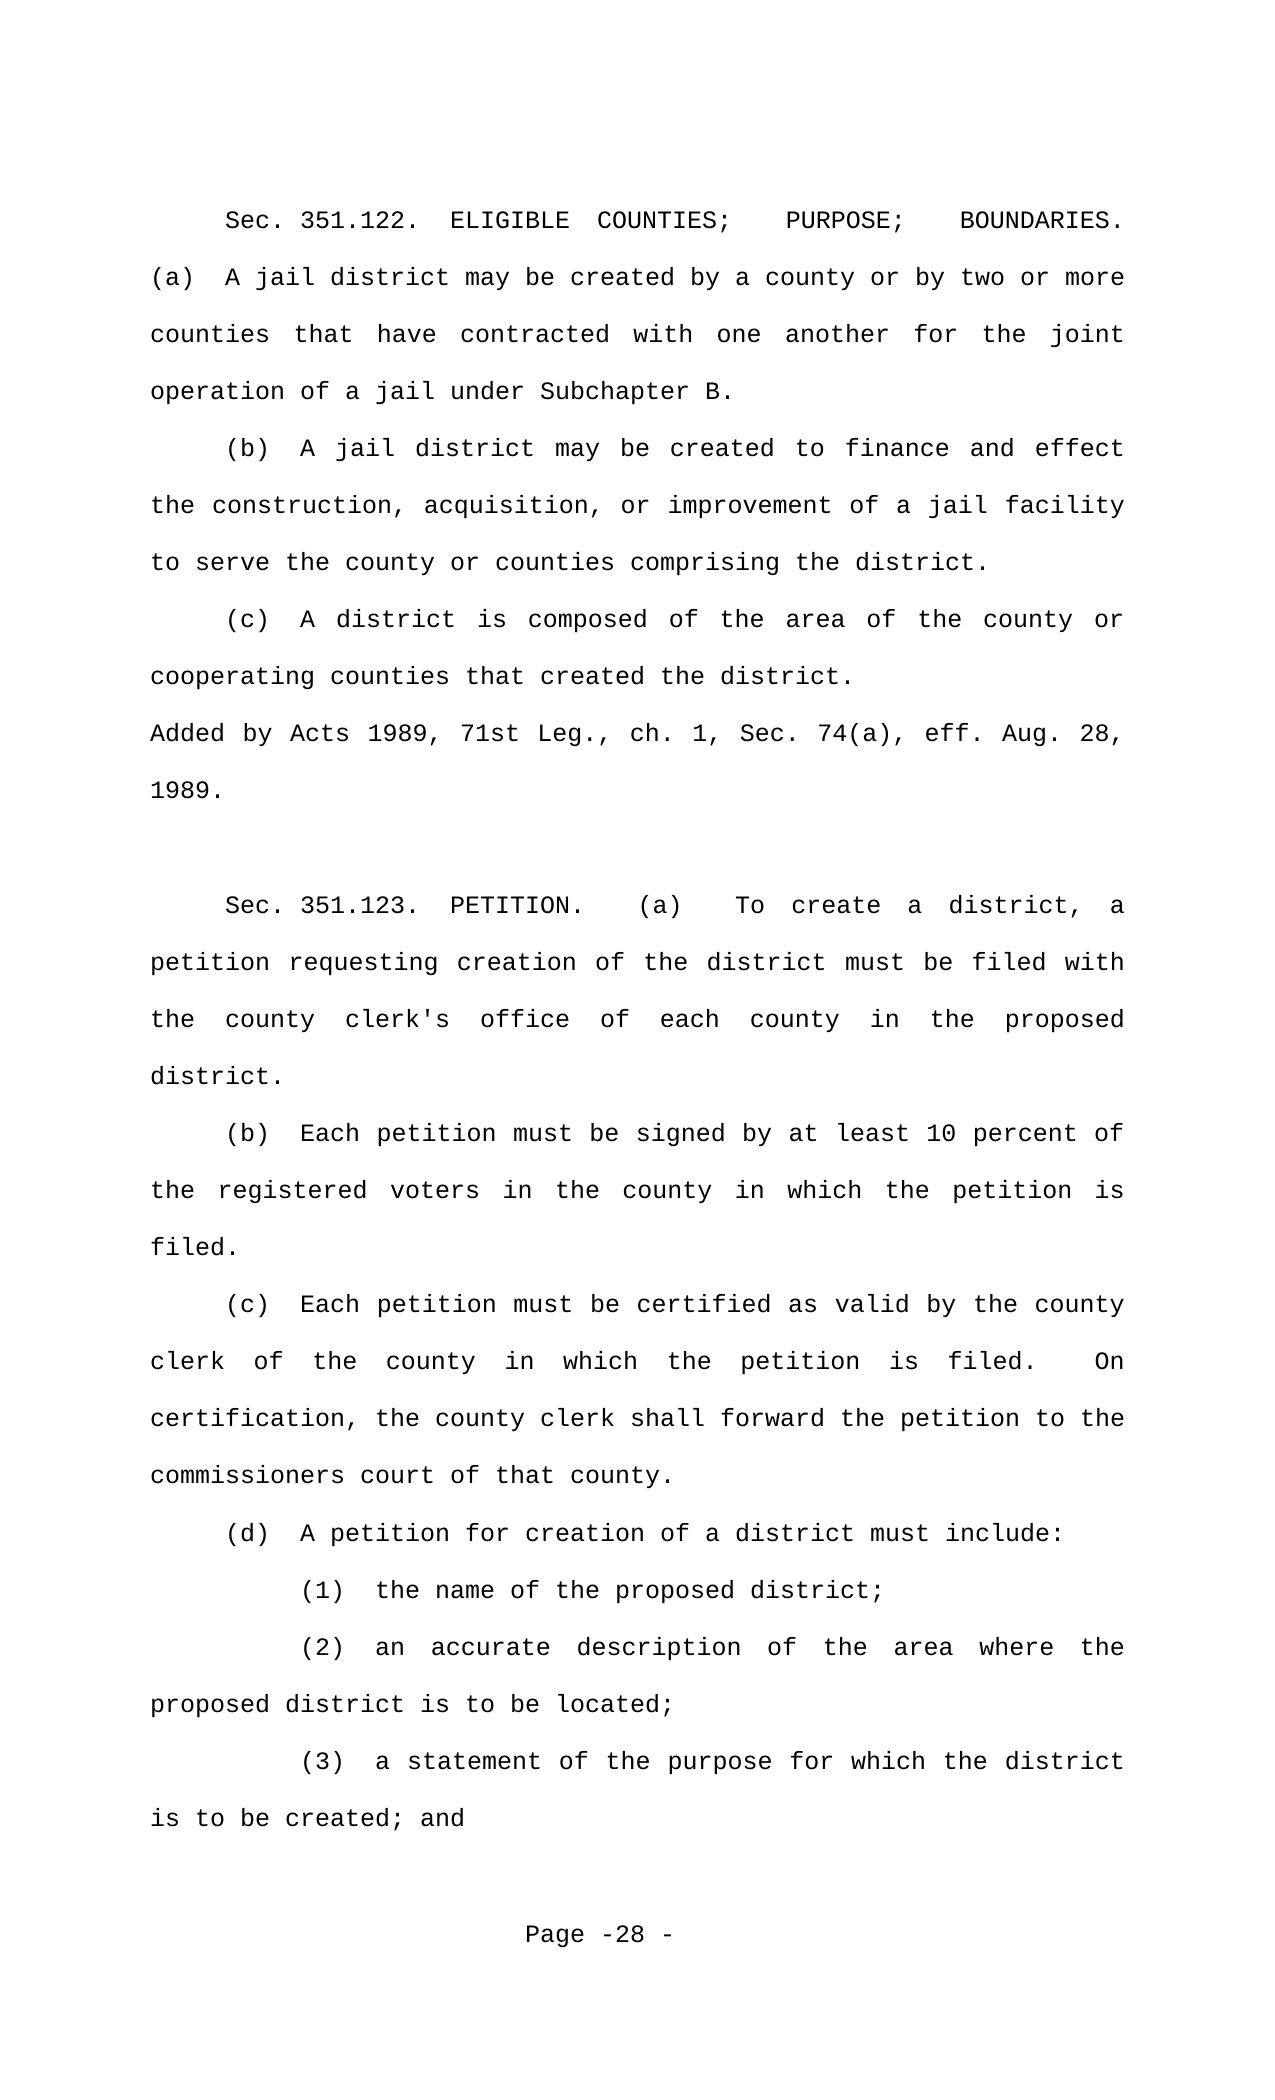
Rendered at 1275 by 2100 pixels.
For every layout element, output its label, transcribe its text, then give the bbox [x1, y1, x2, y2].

text (b) A jail district may be created to finance and effect the construction, acquisition, or improvement of a jail facility to serve the county or counties comprising the district. [150, 435, 1125, 578]
text (3) a statement of the purpose for which the district is to be created; and [150, 1748, 1125, 1834]
text (2) an accurate description of the area where the proposed district is to be located; [150, 1634, 1125, 1720]
text (b) Each petition must be signed by at least 10 percent of the registered voters in the county in which the petition is filed. [150, 1120, 1125, 1263]
text (1) the name of the proposed district; [150, 1577, 1125, 1606]
text (c) Each petition must be certified as valid by the county clerk of the county in which the petition is filed. On certification, the county clerk shall forward the petition to the commissioners court of that county. [150, 1292, 1125, 1491]
text (c) A district is composed of the area of the county or cooperating counties that created the district. [150, 607, 1125, 692]
text (d) A petition for creation of a district must include: [150, 1520, 1125, 1548]
text Added by Acts 1989, 71st Leg., ch. 1, Sec. 74(a), eff. Aug. 28, 1989. [150, 721, 1125, 806]
text Sec. 351.123. PETITION. (a) To create a district, a petition requesting creation of the district must be filed with the county clerk's office of each county in the proposed district. [150, 892, 1125, 1092]
